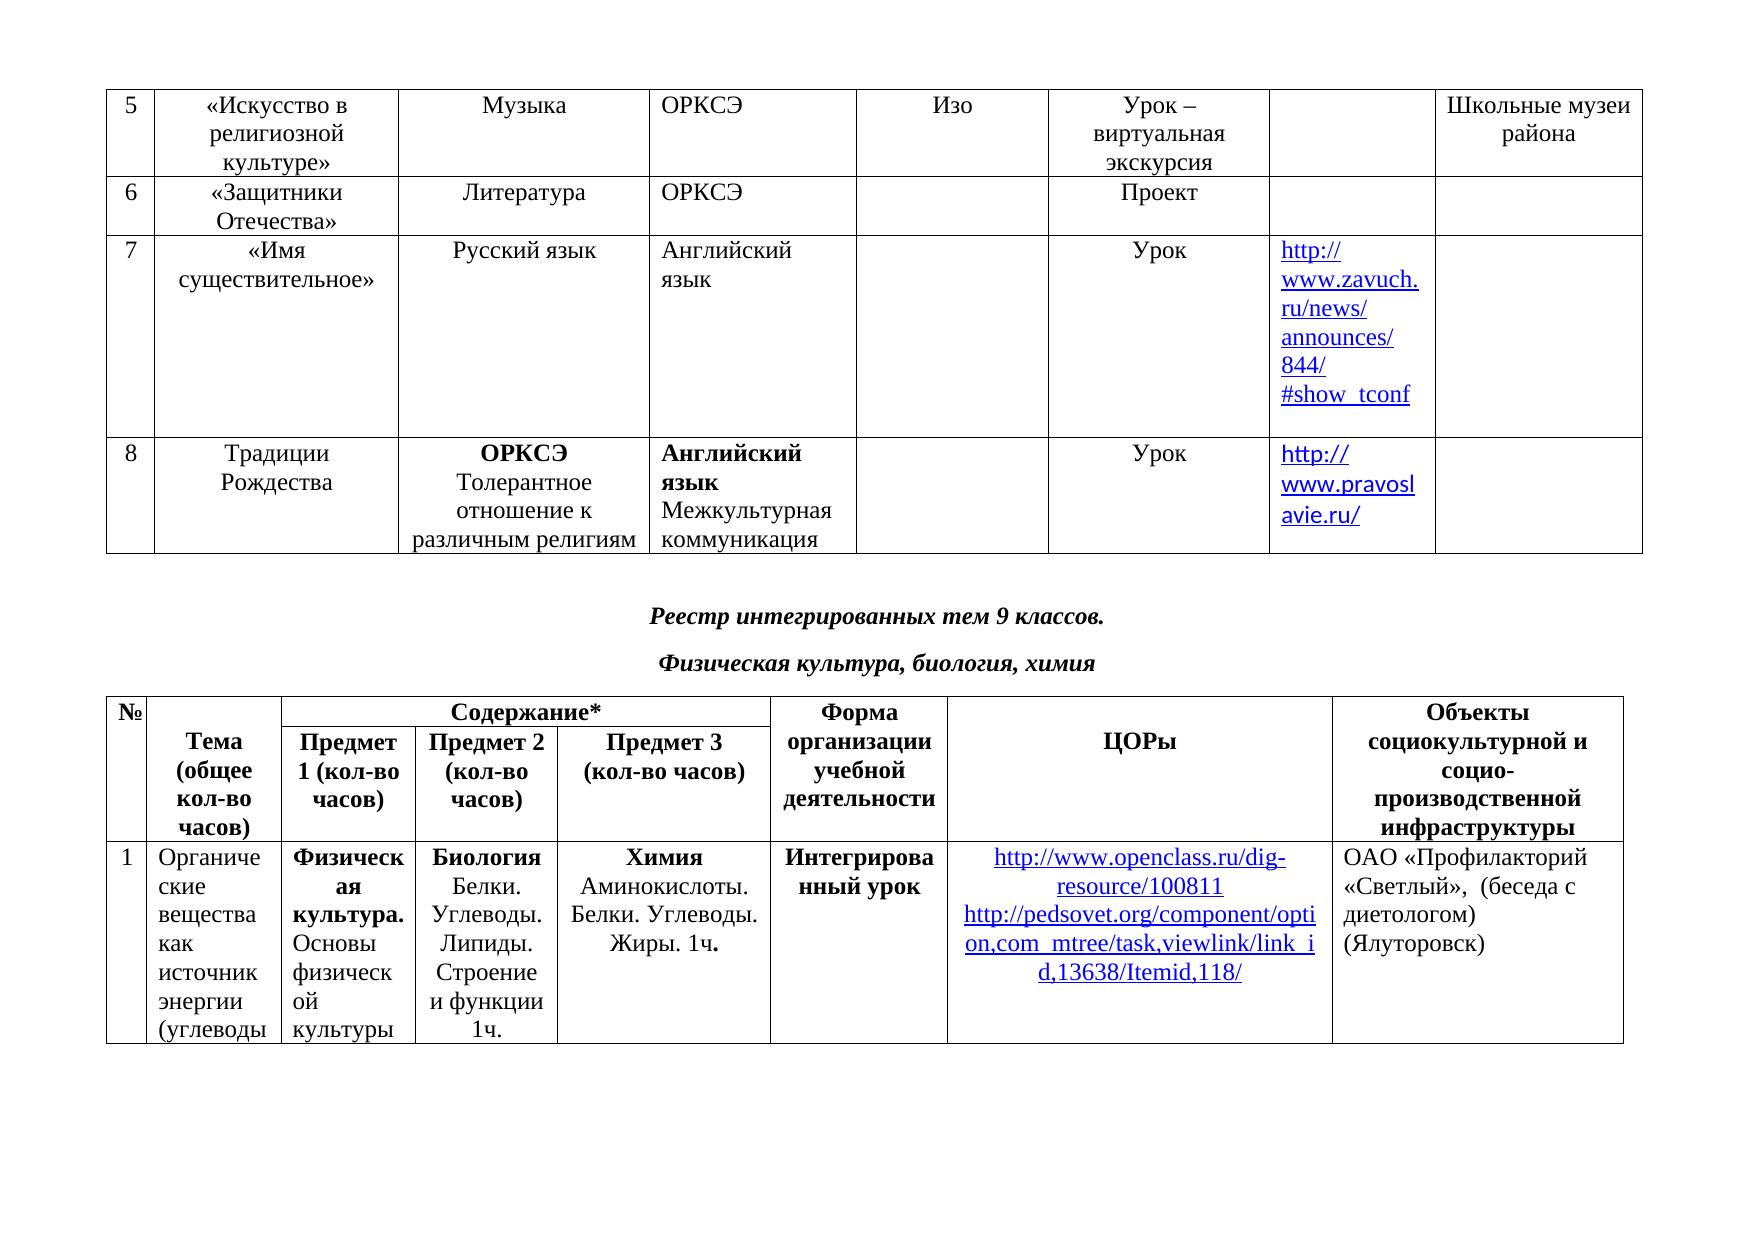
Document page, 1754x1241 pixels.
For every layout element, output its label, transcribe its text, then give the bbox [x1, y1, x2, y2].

table_cell Музыка [399, 90, 649, 176]
table_cell [857, 177, 1048, 234]
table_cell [1333, 842, 1623, 1043]
table_cell Предмет 3 (кол-во часов) [558, 727, 770, 841]
table_cell Урок [1049, 438, 1269, 553]
table_cell ОРКСЭ Толерантное отношение к различным религиям [399, 438, 649, 553]
table_cell ОРКСЭ [650, 177, 856, 234]
table_cell 7 [107, 236, 154, 437]
table_cell 1 [107, 842, 146, 1043]
table_header № [107, 697, 146, 841]
table_cell Английский язык Межкультурная коммуникация [650, 438, 856, 553]
table_cell «Искусство в религиозной культуре» [155, 90, 398, 176]
table_cell Литература [399, 177, 649, 234]
table_cell Предмет 1 (кол-во часов) [282, 727, 415, 841]
table_cell [857, 438, 1048, 553]
table_cell Английский язык [650, 236, 856, 437]
table_header Объекты социокультурной и социо-производственной инфраструктуры [1333, 697, 1623, 841]
table_cell [1270, 177, 1435, 234]
table_cell [857, 236, 1048, 437]
table_cell Проект [1049, 177, 1269, 234]
table_cell Русский язык [399, 236, 649, 437]
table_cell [416, 842, 557, 1043]
table_cell «Защитники Отечества» [155, 177, 398, 234]
text Реестр интегрированных тем 9 классов. [118, 601, 1636, 629]
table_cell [282, 842, 415, 1043]
table_cell 6 [107, 177, 154, 234]
table_header Форма организации учебной деятельности [771, 697, 947, 841]
table_cell 5 [107, 90, 154, 176]
table_cell http://www.zavuch.ru/news/announces/844/#show_tconf [1270, 236, 1435, 437]
table_header Содержание* [282, 697, 770, 726]
table_cell Предмет 2 (кол-во часов) [416, 727, 557, 841]
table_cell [771, 842, 947, 1043]
table_cell «Имя существительное» [155, 236, 398, 437]
table_header ЦОРы [948, 697, 1332, 841]
table_cell [1436, 177, 1642, 234]
table_cell http://www.pravoslavie.ru/ [1270, 438, 1435, 553]
table_cell Изо [857, 90, 1048, 176]
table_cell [558, 842, 770, 1043]
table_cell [147, 842, 281, 1043]
table_cell [1270, 90, 1435, 176]
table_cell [948, 842, 1332, 1043]
table_cell [1436, 236, 1642, 437]
table_cell 8 [107, 438, 154, 553]
table_cell Школьные музеи района [1436, 90, 1642, 176]
text Физическая культура, биология, химия [118, 648, 1636, 677]
table_cell [1436, 438, 1642, 553]
table_cell Урок [1049, 236, 1269, 437]
table_header Тема (общее кол-во часов) [147, 697, 281, 841]
table_cell Традиции Рождества [155, 438, 398, 553]
table_cell Урок –виртуальная экскурсия [1049, 90, 1269, 176]
table_cell ОРКСЭ [650, 90, 856, 176]
